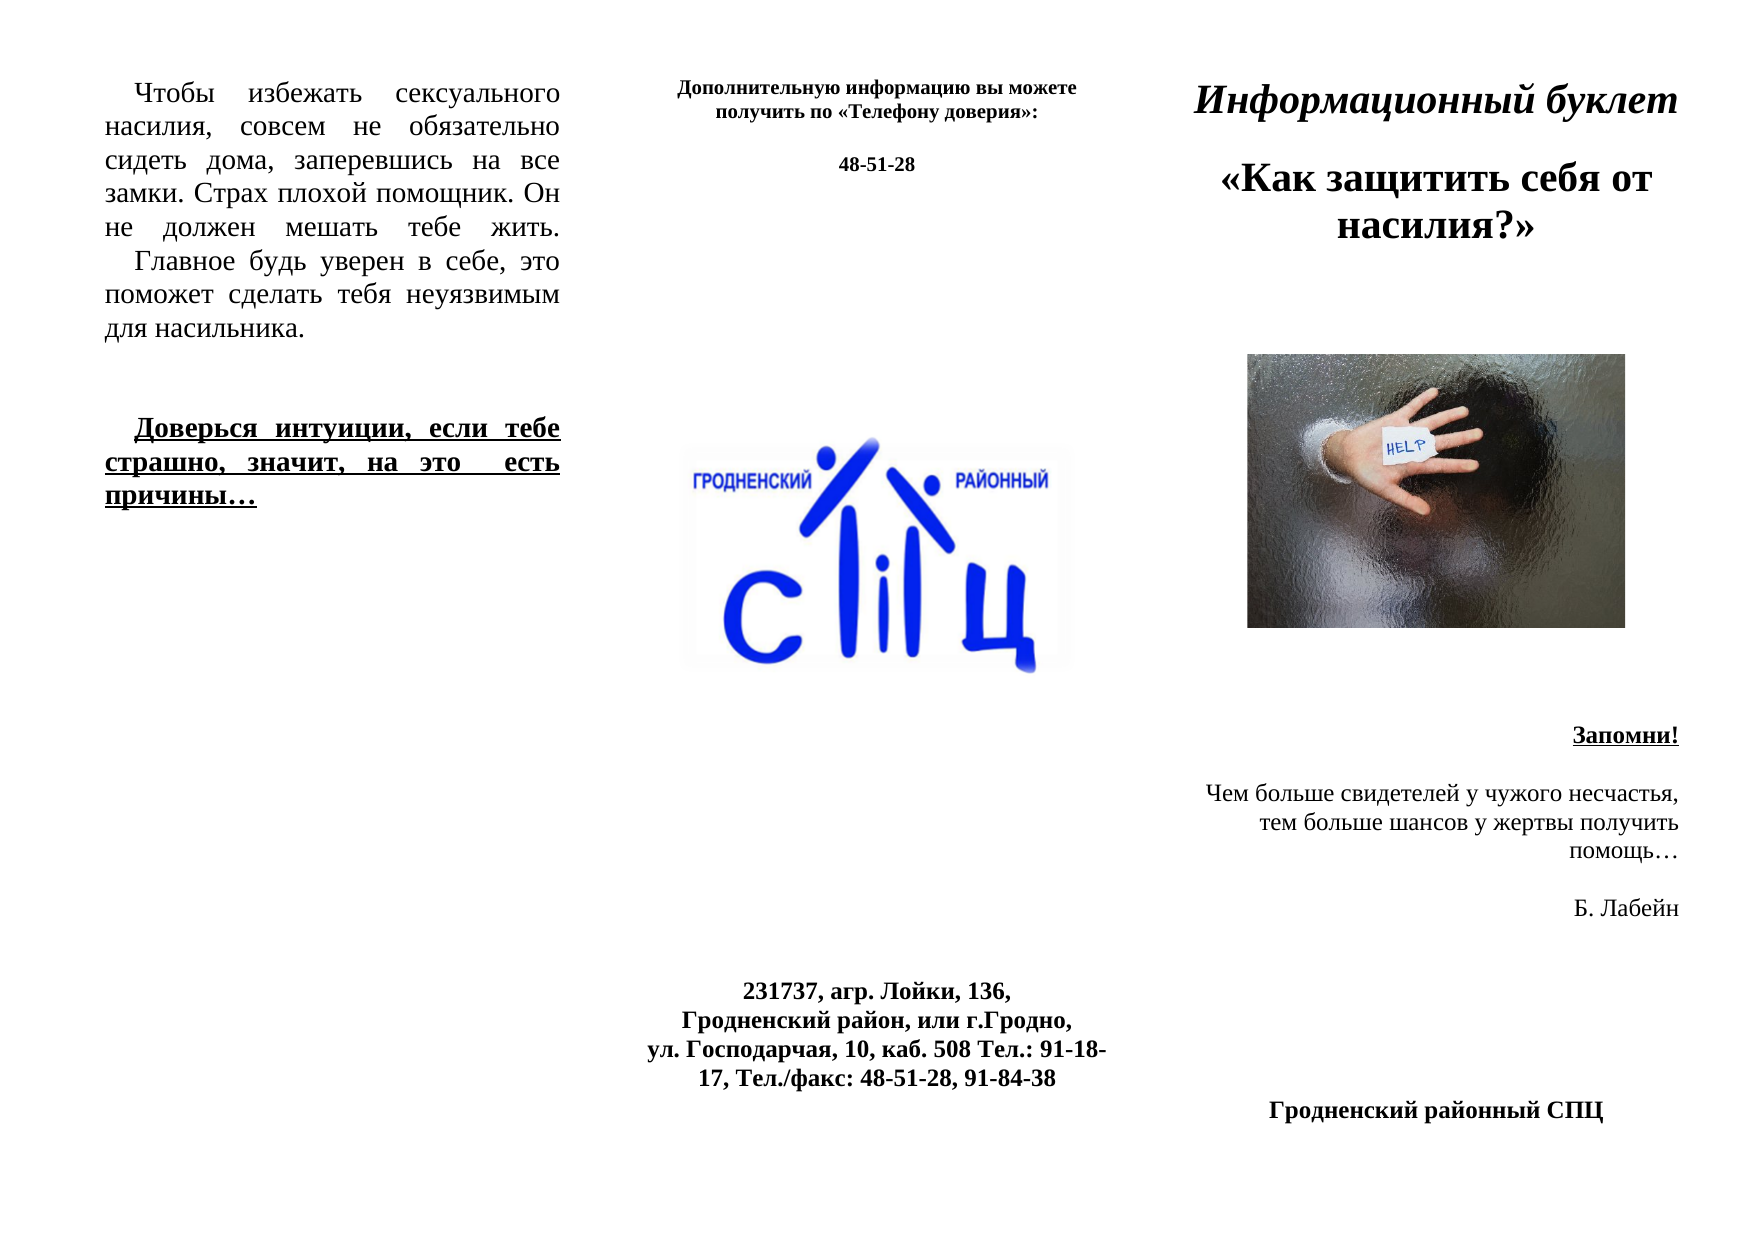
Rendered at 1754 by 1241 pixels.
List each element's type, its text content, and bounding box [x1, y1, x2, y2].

text Запомни! [1193, 720, 1679, 749]
text Дополнительную информацию вы можете получить по «Телефону доверия»: [634, 75, 1119, 123]
text Гродненский район, или г.Гродно, [634, 1005, 1119, 1034]
picture [1247, 354, 1626, 628]
text «Как защитить себя от насилия?» [1193, 152, 1679, 248]
text 48-51-28 [634, 152, 1119, 176]
text Чтобы избежать сексуального насилия, совсем не обязательно сидеть дома, заперевшись на все замки. Страх плохой помощник. Он не должен мешать тебе жить. Главное будь уверен в себе, это поможет сделать тебя неуязвимым для насильника. [104, 75, 560, 343]
text Доверься интуиции, если тебе страшно, значит, на это есть причины… [104, 474, 560, 511]
text Б. Лабейн [1193, 893, 1679, 922]
text Доверься интуиции, если тебе страшно, значит, на это есть причины… [104, 410, 560, 473]
text Информационный буклет [1193, 75, 1679, 123]
picture [662, 427, 1092, 689]
text Чем больше свидетелей у чужого несчастья, тем больше шансов у жертвы получить помощь… [1193, 778, 1679, 864]
text ул. Господарчая, 10, каб. 508 Тел.: 91-18-17, Тел./факс: 48-51-28, 91-84-38 [634, 1034, 1119, 1091]
text 231737, агр. Лойки, 136, [634, 976, 1119, 1005]
text Гродненский районный СПЦ [1193, 1095, 1679, 1124]
